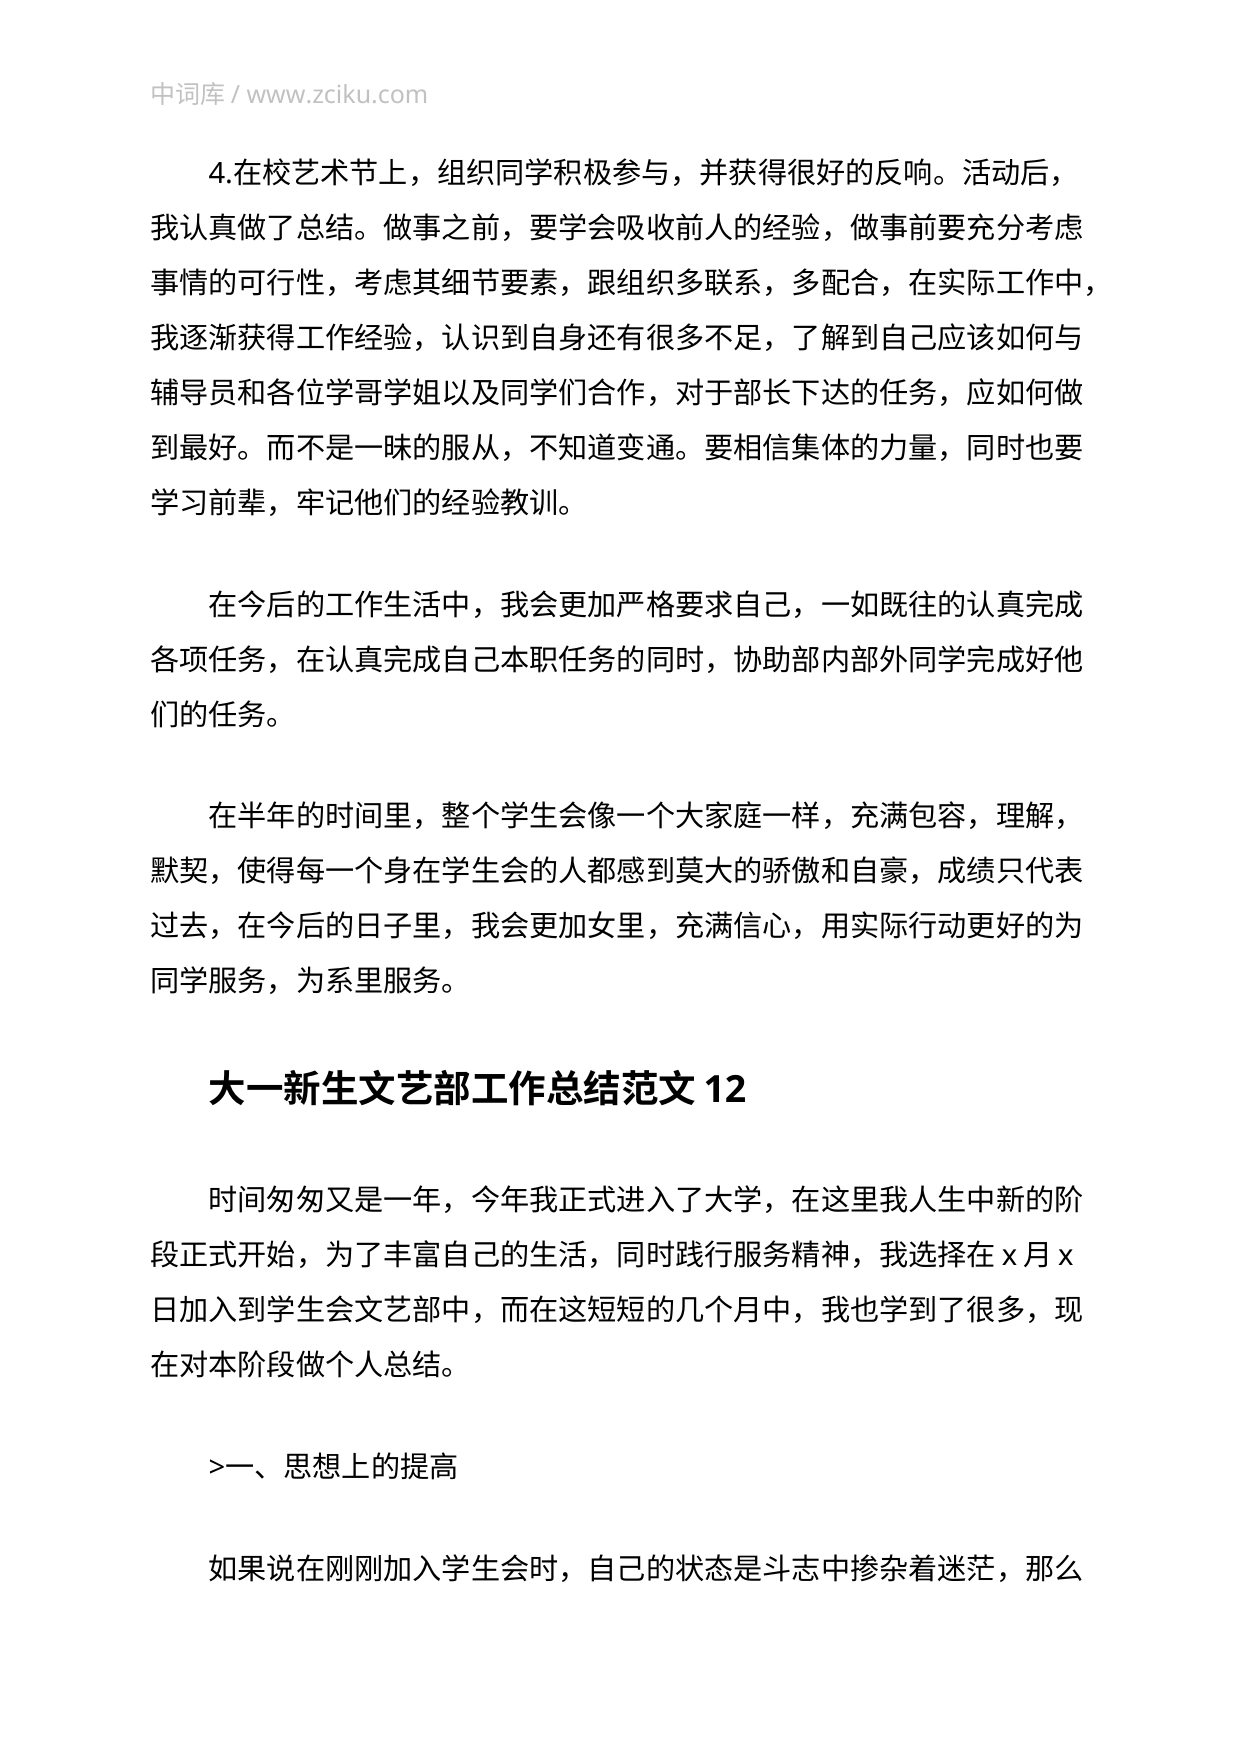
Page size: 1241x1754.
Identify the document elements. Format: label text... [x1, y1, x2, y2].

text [150, 1545, 1090, 1588]
text 在今后的工作生活中，我会更加严格要求自己，一如既往的认真完成各项任务，在认真完成自己本职任务的同时，协助部内部外同学完成好他们的任务。 [150, 581, 1090, 733]
text 在半年的时间里，整个学生会像一个大家庭一样，充满包容，理解，默契，使得每一个身在学生会的人都感到莫大的骄傲和自豪，成绩只代表过去，在今后的日子里，我会更加女里，充满信心，用实际行动更好的为同学服务，为系里服务。 [150, 793, 1090, 1000]
text >一、思想上的提高 [150, 1443, 1090, 1486]
text 4.在校艺术节上，组织同学积极参与，并获得很好的反响。活动后，我认真做了总结。做事之前，要学会吸收前人的经验，做事前要充分考虑事情的可行性，考虑其细节要素，跟组织多联系，多配合，在实际工作中，我逐渐获得工作经验，认识到自身还有很多不足，了解到自己应该如何与辅导员和各位学哥学姐以及同学们合作，对于部长下达的任务，应如何做到最好。而不是一昧的服从，不知道变通。要相信集体的力量，同时也要学习前辈，牢记他们的经验教训。 [150, 150, 1090, 522]
text 大一新生文艺部工作总结范文12 [150, 1059, 1090, 1114]
text 时间匆匆又是一年，今年我正式进入了大学，在这里我人生中新的阶段正式开始，为了丰富自己的生活，同时践行服务精神，我选择在x月x日加入到学生会文艺部中，而在这短短的几个月中，我也学到了很多，现在对本阶段做个人总结。 [150, 1177, 1090, 1384]
